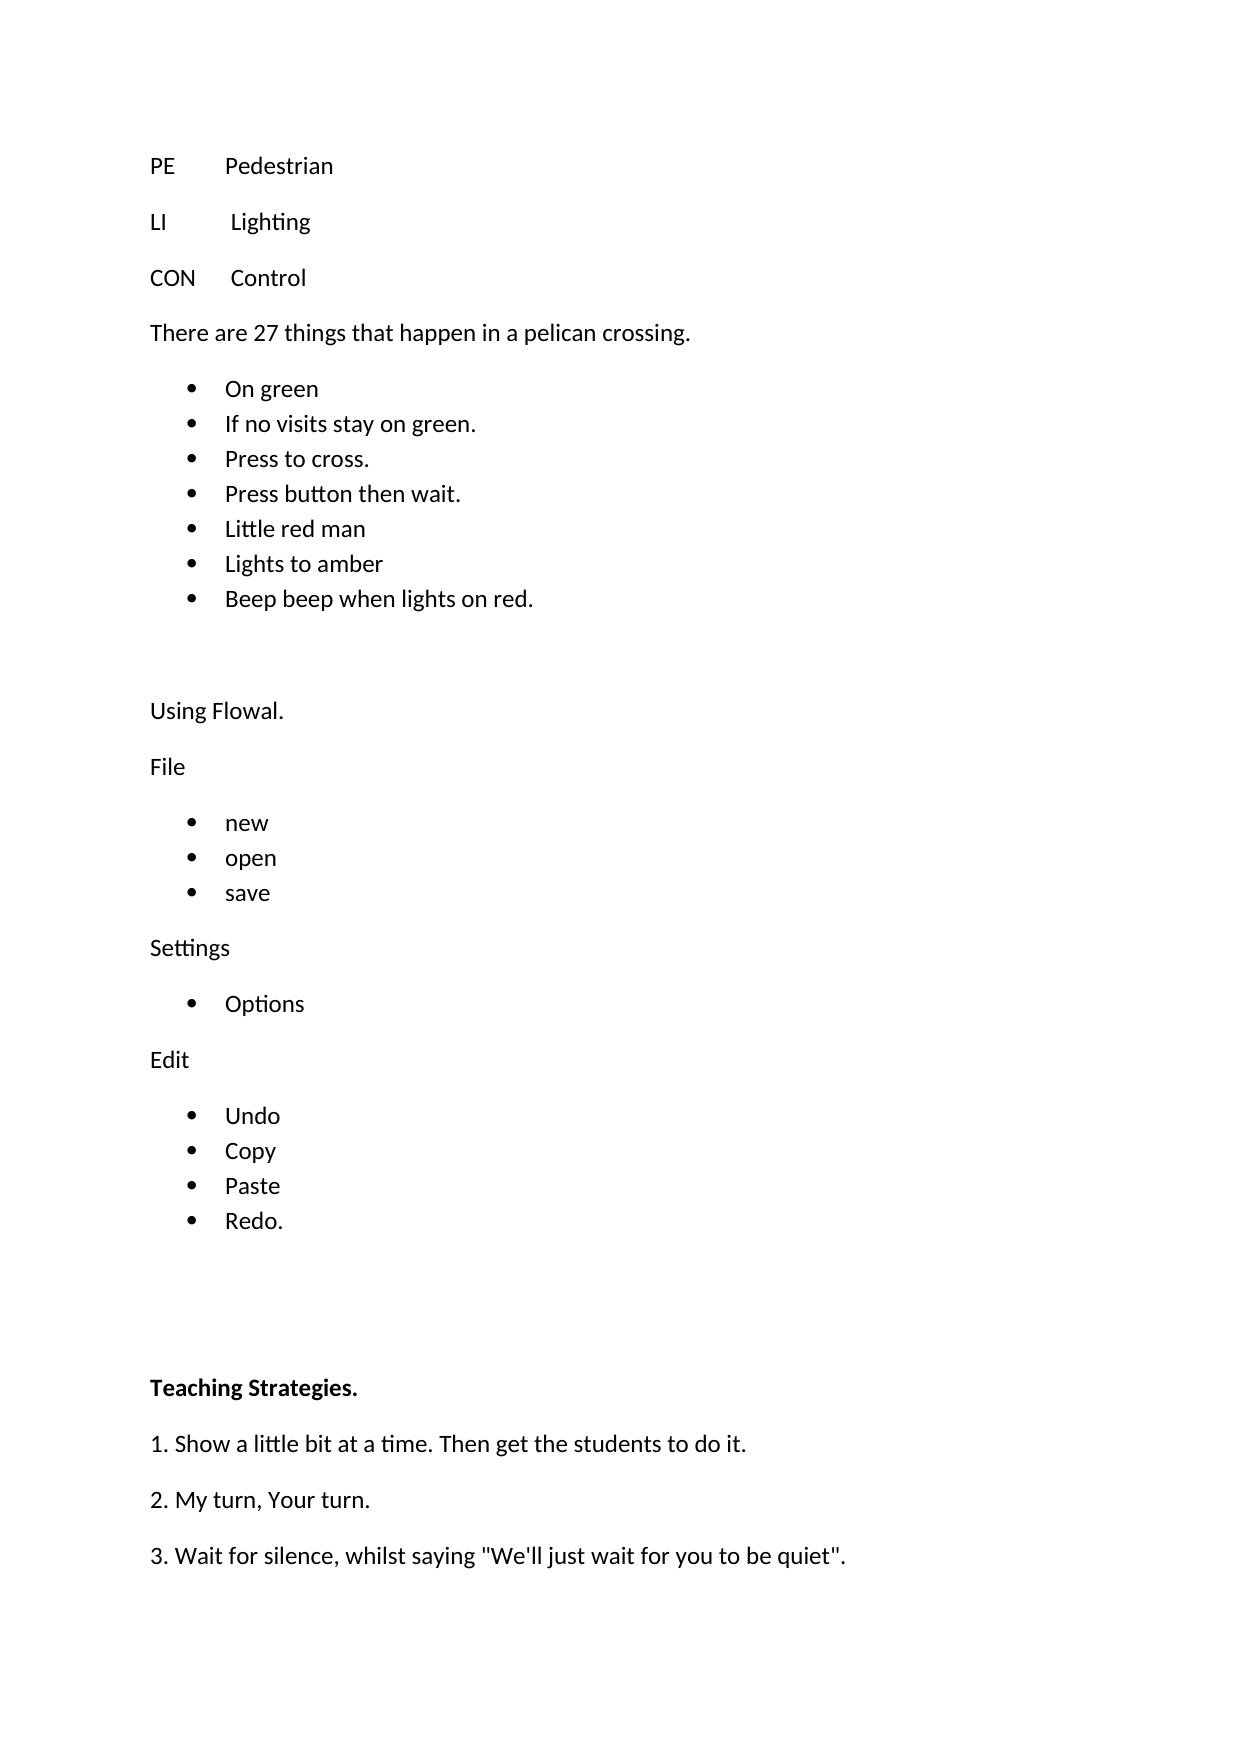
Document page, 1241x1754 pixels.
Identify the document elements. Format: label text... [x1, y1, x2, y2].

list Press button then wait. [187, 478, 1090, 509]
text PE Pedestrian [150, 150, 1090, 181]
list Undo [187, 1100, 1090, 1131]
list Redo. [187, 1205, 1090, 1236]
text Using Flowal. [150, 695, 1090, 726]
text Settings [150, 932, 1090, 963]
text 1. Show a little bit at a time. Then get the students to do it. [150, 1428, 1090, 1459]
list Options [187, 988, 1090, 1019]
text Edit [150, 1044, 1090, 1075]
list Little red man [187, 513, 1090, 544]
list Press to cross. [187, 443, 1090, 474]
list Copy [187, 1135, 1090, 1166]
list Beep beep when lights on red. [187, 583, 1090, 614]
list Lights to amber [187, 548, 1090, 579]
text 3. Wait for silence, whilst saying "We'll just wait for you to be quiet". [150, 1540, 1090, 1571]
list If no visits stay on green. [187, 408, 1090, 439]
text File [150, 751, 1090, 781]
list On green [187, 373, 1090, 404]
text There are 27 things that happen in a pelican crossing. [150, 317, 1090, 348]
list save [187, 877, 1090, 907]
text CON Control [150, 262, 1090, 292]
list open [187, 842, 1090, 872]
text Teaching Strategies. [150, 1372, 1090, 1403]
text LI Lighting [150, 206, 1090, 236]
list new [187, 807, 1090, 837]
list Paste [187, 1170, 1090, 1201]
text 2. My turn, Your turn. [150, 1484, 1090, 1515]
